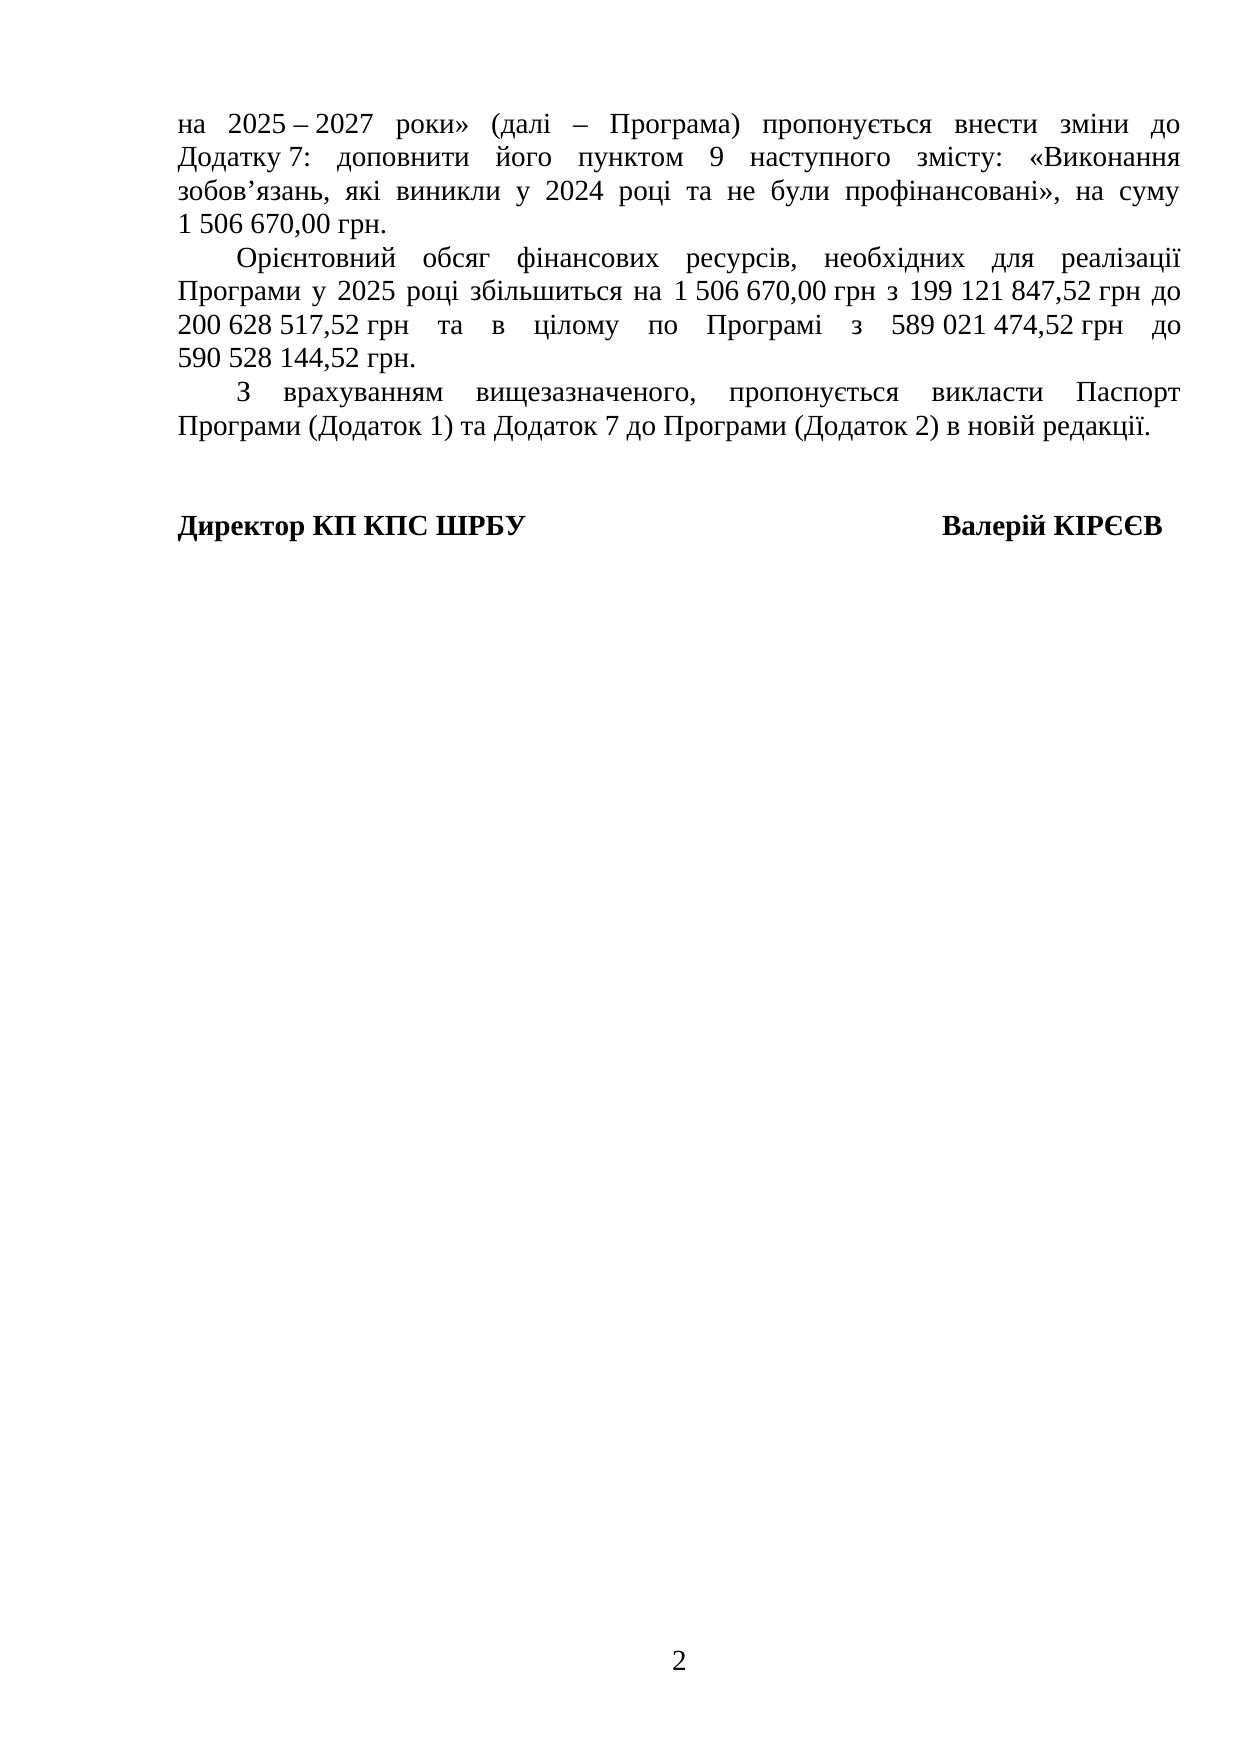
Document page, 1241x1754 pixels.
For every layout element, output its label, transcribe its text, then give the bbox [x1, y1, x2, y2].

text Орієнтовний обсяг фінансових ресурсів, необхідних для реалізації Програми у 2025 році збільшиться на 1 506 670,00 грн з 199 121 847,52 грн до 200 628 517,52 грн та в цілому по Програмі з 589 021 474,52 грн до 590 528 144,52 грн. [177, 240, 1181, 374]
text Директор КП КПС ШРБУ Валерій КІРЄЄВ [177, 508, 1181, 542]
text З врахуванням вищезазначеного, пропонується викласти Паспорт Програми (Додаток 1) та Додаток 7 до Програми (Додаток 2) в новій редакції. [177, 374, 1181, 441]
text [177, 106, 1181, 240]
